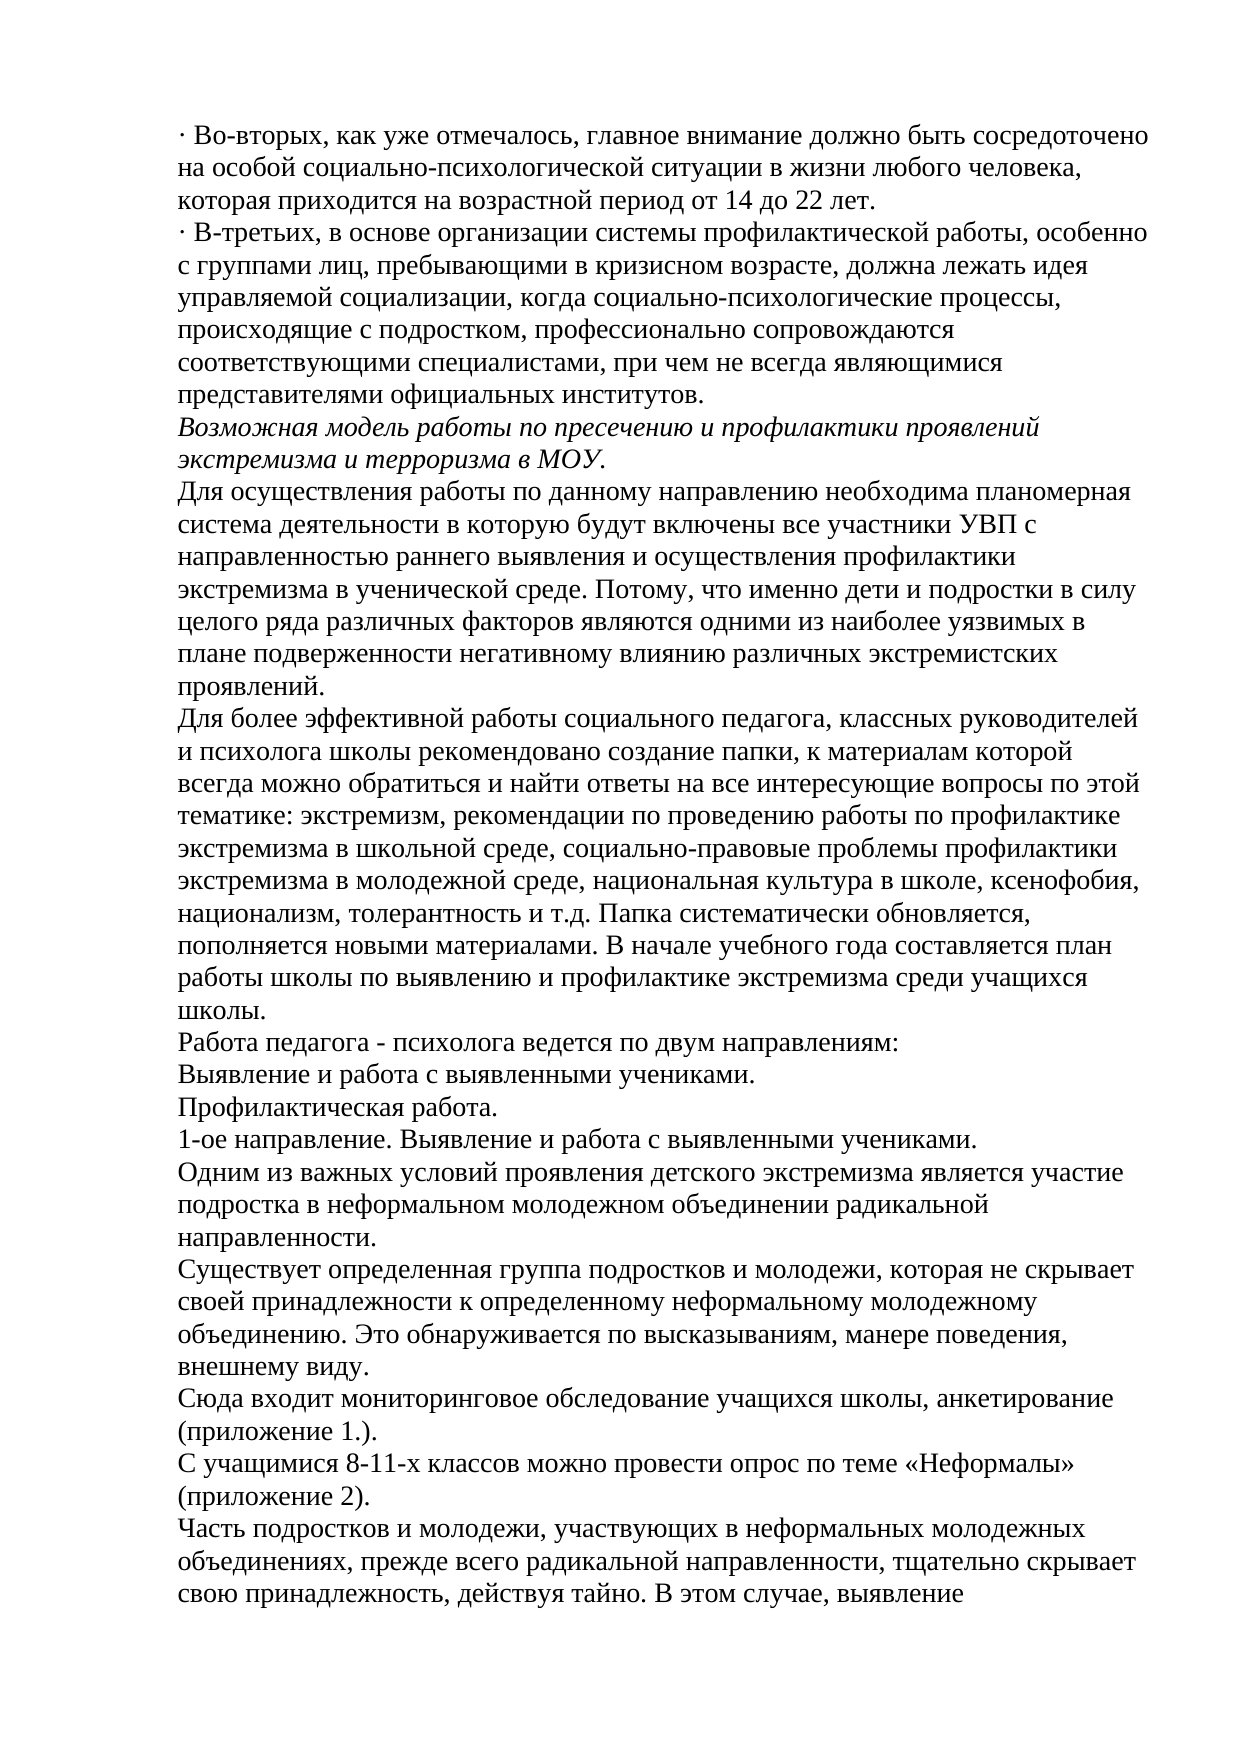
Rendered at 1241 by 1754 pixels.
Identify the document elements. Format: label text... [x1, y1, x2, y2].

text · Во-вторых, как уже отмечалось, главное внимание должно быть сосредоточено на особой социально-психологической ситуации в жизни любого человека, которая приходится на возрастной период от 14 до 22 лет. [177, 118, 1152, 215]
text · В-третьих, в основе организации системы профилактической работы, особенно с группами лиц, пребывающими в кризисном возрасте, должна лежать идея управляемой социализации, когда социально-психологические процессы, происходящие с подростком, профессионально сопровождаются соответствующими специалистами, при чем не всегда являющимися представителями официальных институтов. [177, 215, 1152, 410]
text Работа педагога - психолога ведется по двум направлениям: [177, 1025, 1152, 1058]
text Для осуществления работы по данному направлению необходима планомерная система деятельности в которую будут включены все участники УВП с направленностью раннего выявления и осуществления профилактики экстремизма в ученической среде. Потому, что именно дети и подростки в силу целого ряда различных факторов являются одними из наиболее уязвимых в плане подверженности негативному влиянию различных экстремистских проявлений. [177, 474, 1152, 701]
text 1-ое направление. Выявление и работа с выявленными учениками. [177, 1122, 1152, 1155]
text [177, 1511, 1152, 1608]
text С учащимися 8-11-х классов можно провести опрос по теме «Неформалы» (приложение 2). [177, 1446, 1152, 1511]
text Для более эффективной работы социального педагога, классных руководителей и психолога школы рекомендовано создание папки, к материалам которой всегда можно обратиться и найти ответы на все интересующие вопросы по этой тематике: экстремизм, рекомендации по проведению работы по профилактике экстремизма в школьной среде, социально-правовые проблемы профилактики экстремизма в молодежной среде, национальная культура в школе, ксенофобия, национализм, толерантность и т.д. Папка систематически обновляется, пополняется новыми материалами. В начале учебного года составляется план работы школы по выявлению и профилактике экстремизма среди учащихся школы. [177, 701, 1152, 1025]
text Профилактическая работа. [177, 1090, 1152, 1122]
text Одним из важных условий проявления детского экстремизма является участие подростка в неформальном молодежном объединении радикальной направленности. [177, 1155, 1152, 1252]
text Сюда входит мониторинговое обследование учащихся школы, анкетирование (приложение 1.). [177, 1382, 1152, 1446]
text Выявление и работа с выявленными учениками. [177, 1058, 1152, 1090]
text Возможная модель работы по пресечению и профилактики проявлений экстремизма и терроризма в МОУ. [177, 410, 1152, 474]
text Существует определенная группа подростков и молодежи, которая не скрывает своей принадлежности к определенному неформальному молодежному объединению. Это обнаруживается по высказываниям, манере поведения, внешнему виду. [177, 1252, 1152, 1382]
